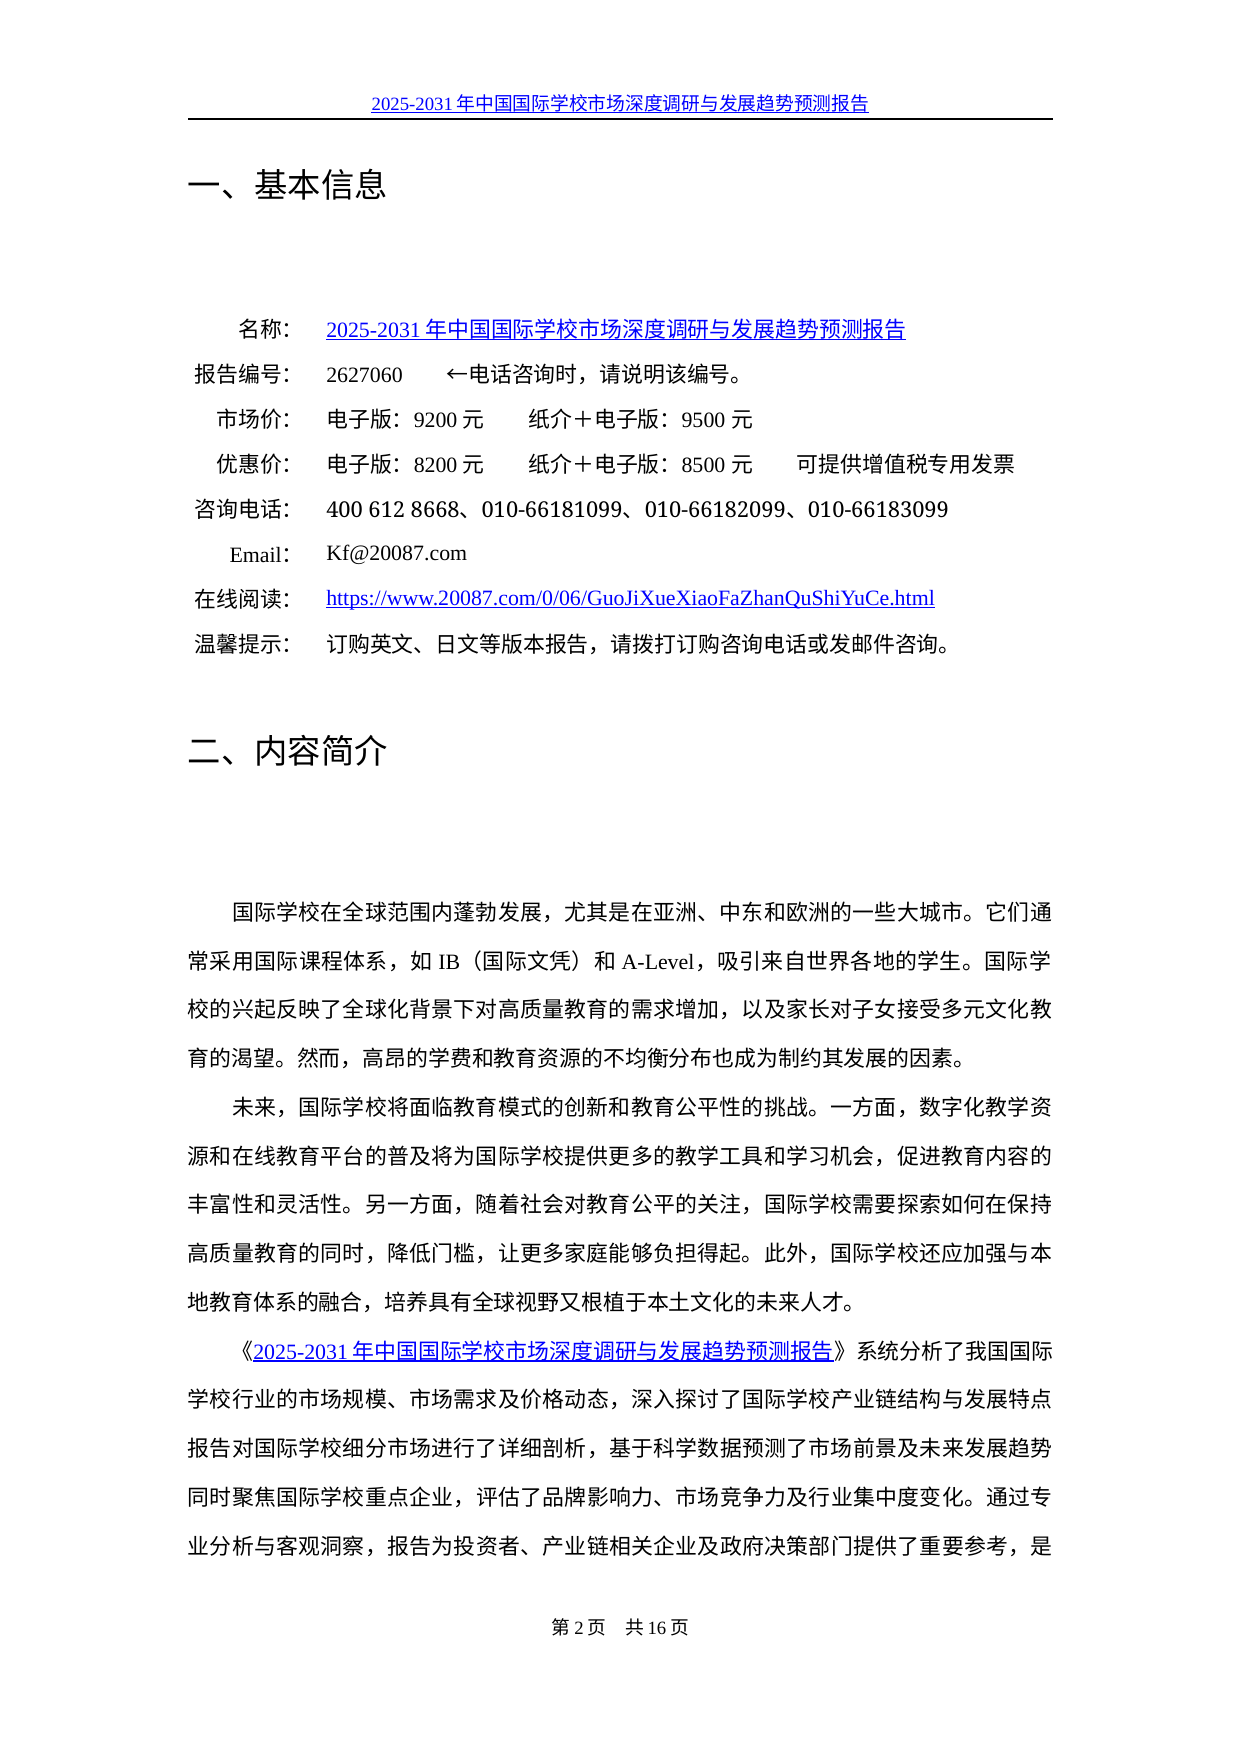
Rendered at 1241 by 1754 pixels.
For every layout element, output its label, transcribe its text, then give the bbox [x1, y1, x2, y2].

table_cell 电子版：8200 元 纸介＋电子版：8500 元 可提供增值税专用发票 [315, 447, 1073, 492]
table_cell 400 612 8668、010-66181099、010-66182099、010-66183099 [315, 492, 1073, 537]
table_cell 温馨提示： [167, 627, 315, 672]
table_cell 市场价： [167, 402, 315, 447]
table_cell Email： [167, 537, 315, 582]
table_cell 电子版：9200 元 纸介＋电子版：9500 元 [315, 402, 1073, 447]
table_cell 咨询电话： [167, 492, 315, 537]
table_header 2025-2031年中国国际学校市场深度调研与发展趋势预测报告 [315, 312, 1073, 357]
title 一、基本信息 [187, 150, 1053, 215]
table_cell 订购英文、日文等版本报告，请拨打订购咨询电话或发邮件咨询。 [315, 627, 1073, 672]
table_cell 在线阅读： [167, 582, 315, 627]
table_cell 2627060 ←电话咨询时，请说明该编号。 [315, 357, 1073, 402]
table_cell Kf@20087.com [315, 537, 1073, 582]
title 二、内容简介 [187, 717, 1053, 782]
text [187, 894, 1053, 1561]
table_cell [315, 582, 1073, 627]
table_cell 报告编号： [167, 357, 315, 402]
table_header 名称： [167, 312, 315, 357]
table_cell 优惠价： [167, 447, 315, 492]
